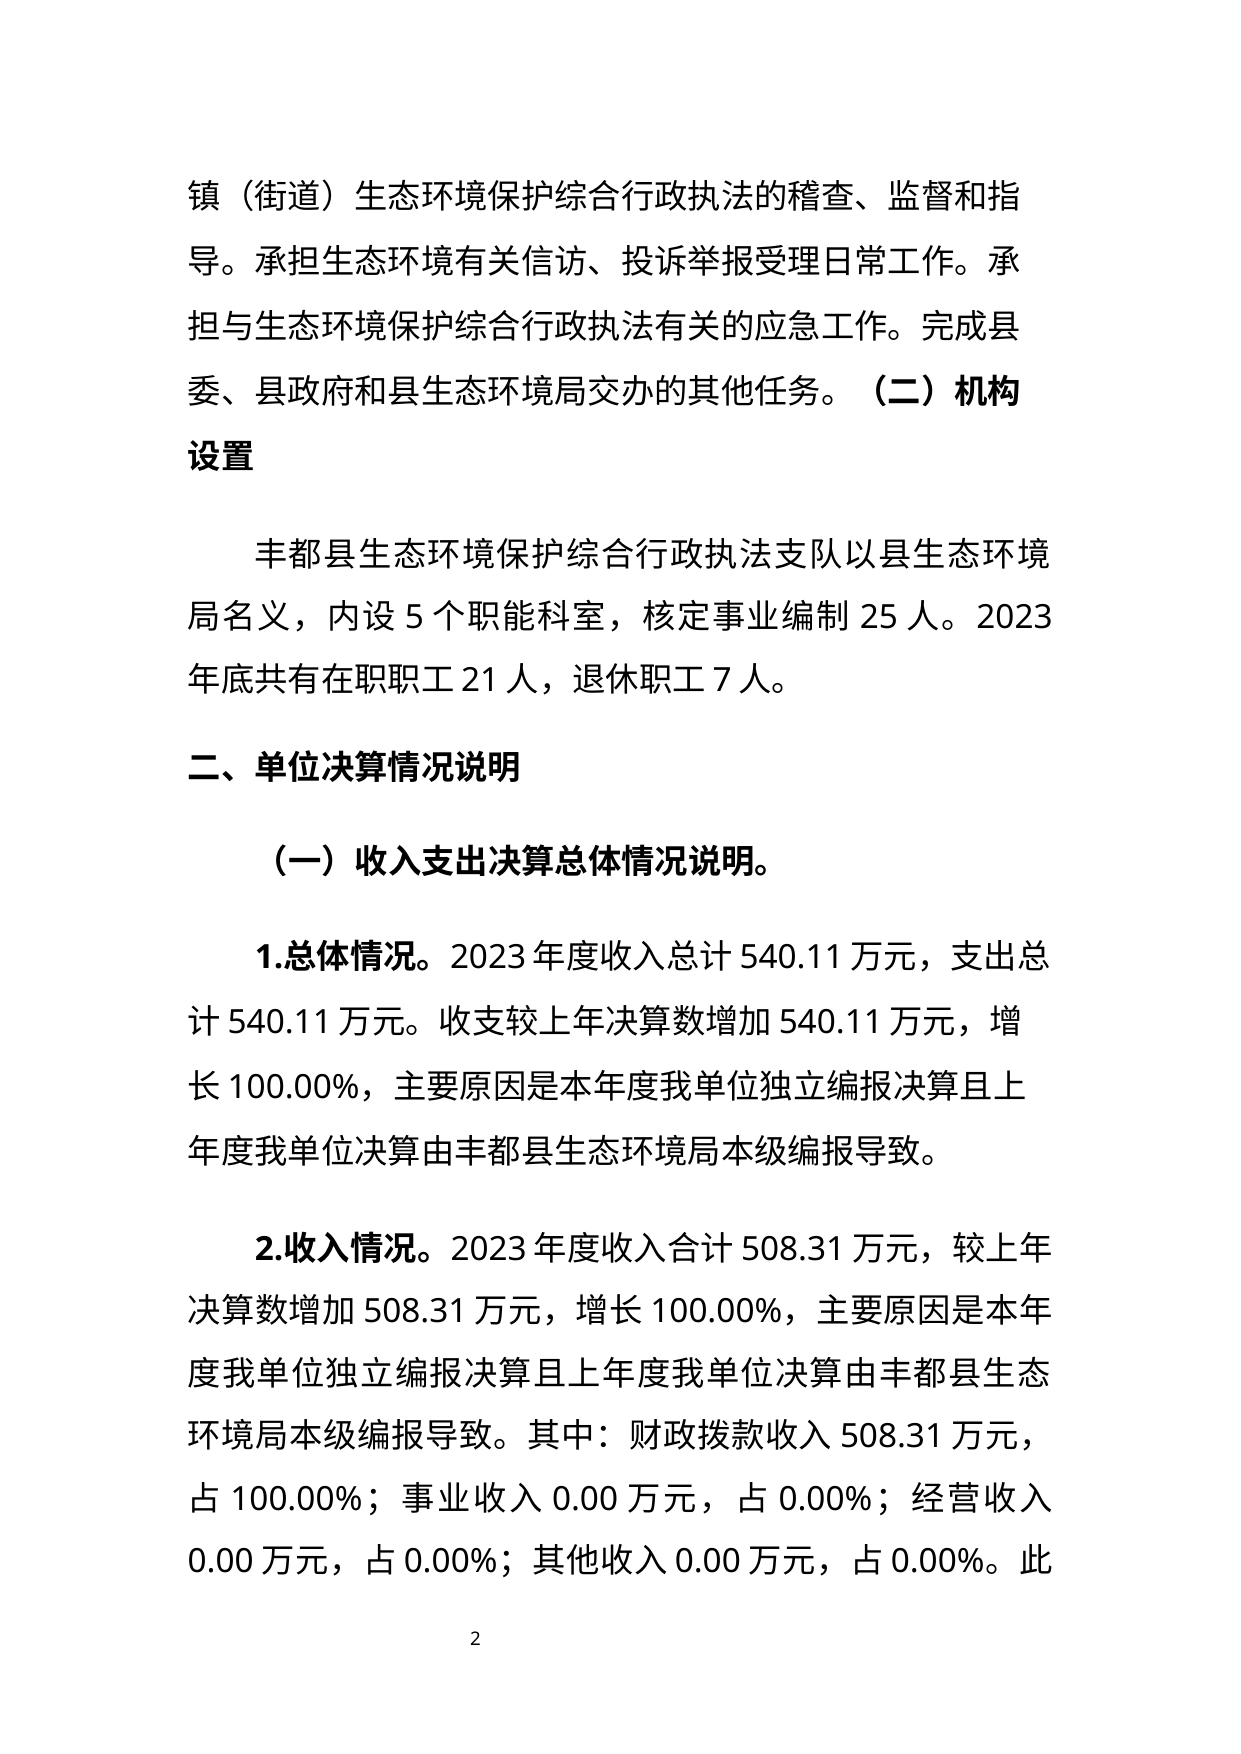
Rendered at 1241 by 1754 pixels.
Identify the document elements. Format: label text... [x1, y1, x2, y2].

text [187, 162, 1053, 487]
text 丰都县生态环境保护综合行政执法支队以县生态环境局名义，内设5个职能科室，核定事业编制25人。2023年底共有在职职工21人，退休职工7人。 [187, 516, 1053, 704]
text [187, 1210, 1053, 1585]
text 1.总体情况。2023年度收入总计540.11万元，支出总计540.11万元。收支较上年决算数增加540.11万元，增长100.00%，主要原因是本年度我单位独立编报决算且上年度我单位决算由丰都县生态环境局本级编报导致。 [187, 921, 1053, 1181]
text 二、单位决算情况说明 [187, 733, 1053, 798]
text （一）收入支出决算总体情况说明。 [187, 827, 1053, 892]
